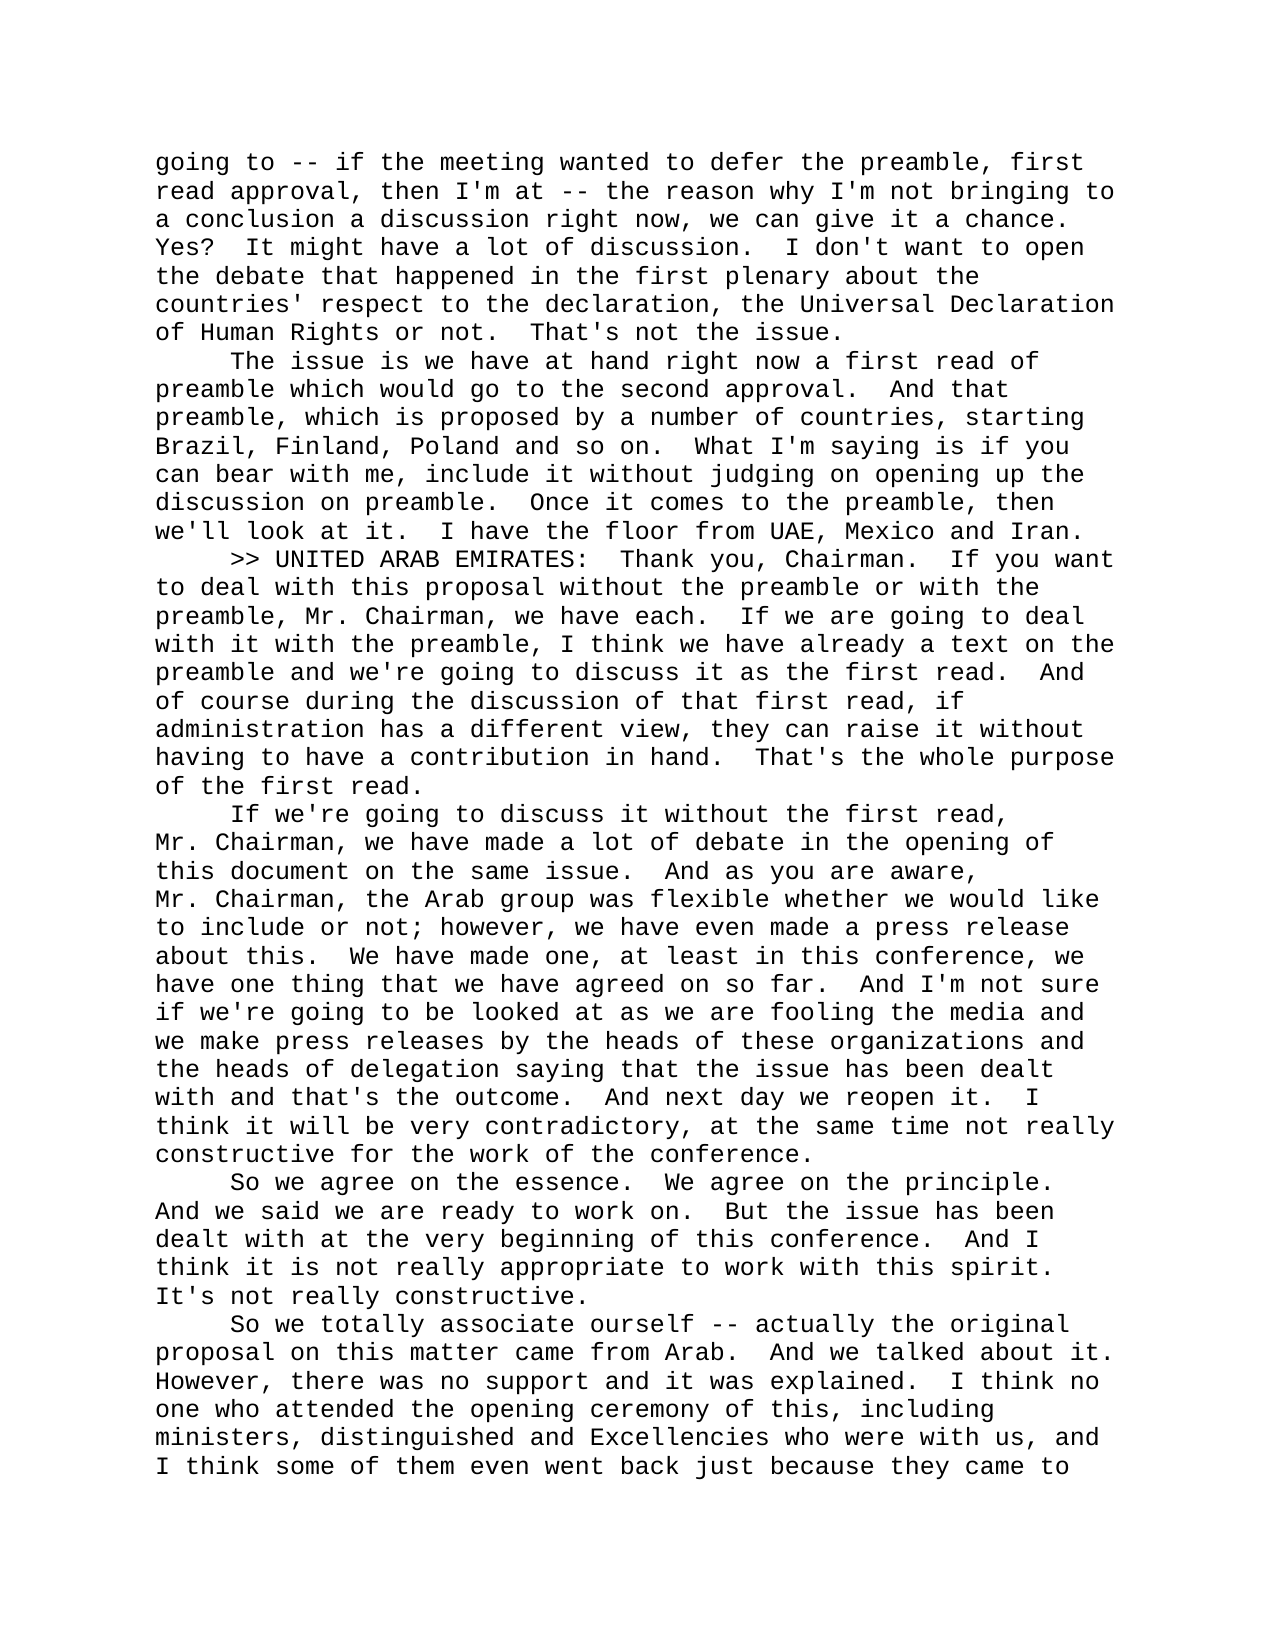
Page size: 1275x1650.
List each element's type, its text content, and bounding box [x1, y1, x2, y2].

text If we're going to discuss it without the first read, Mr. Chairman, we have made a lot of debate in the opening of this document on the same issue. And as you are aware, Mr. Chairman, the Arab group was flexible whether we would like to include or not; however, we have even made a press release about this. We have made one, at least in this conference, we have one thing that we have agreed on so far. And I'm not sure if we're going to be looked at as we are fooling the media and we make press releases by the heads of these organizations and the heads of delegation saying that the issue has been dealt with and that's the outcome. And next day we reopen it. I think it will be very contradictory, at the same time not really constructive for the work of the conference. [155, 802, 1129, 1170]
text So we agree on the essence. We agree on the principle. And we said we are ready to work on. But the issue has been dealt with at the very beginning of this conference. And I think it is not really appropriate to work with this spirit. It's not really constructive. [155, 1170, 1129, 1312]
text The issue is we have at hand right now a first read of preamble which would go to the second approval. And that preamble, which is proposed by a number of countries, starting Brazil, Finland, Poland and so on. What I'm saying is if you can bear with me, include it without judging on opening up the discussion on preamble. Once it comes to the preamble, then we'll look at it. I have the floor from UAE, Mexico and Iran. [155, 348, 1129, 547]
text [155, 150, 1129, 348]
text >> UNITED ARAB EMIRATES: Thank you, Chairman. If you want to deal with this proposal without the preamble or with the preamble, Mr. Chairman, we have each. If we are going to deal with it with the preamble, I think we have already a text on the preamble and we're going to discuss it as the first read. And of course during the discussion of that first read, if administration has a different view, they can raise it without having to have a contribution in hand. That's the whole purpose of the first read. [155, 547, 1129, 802]
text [155, 1312, 1129, 1482]
